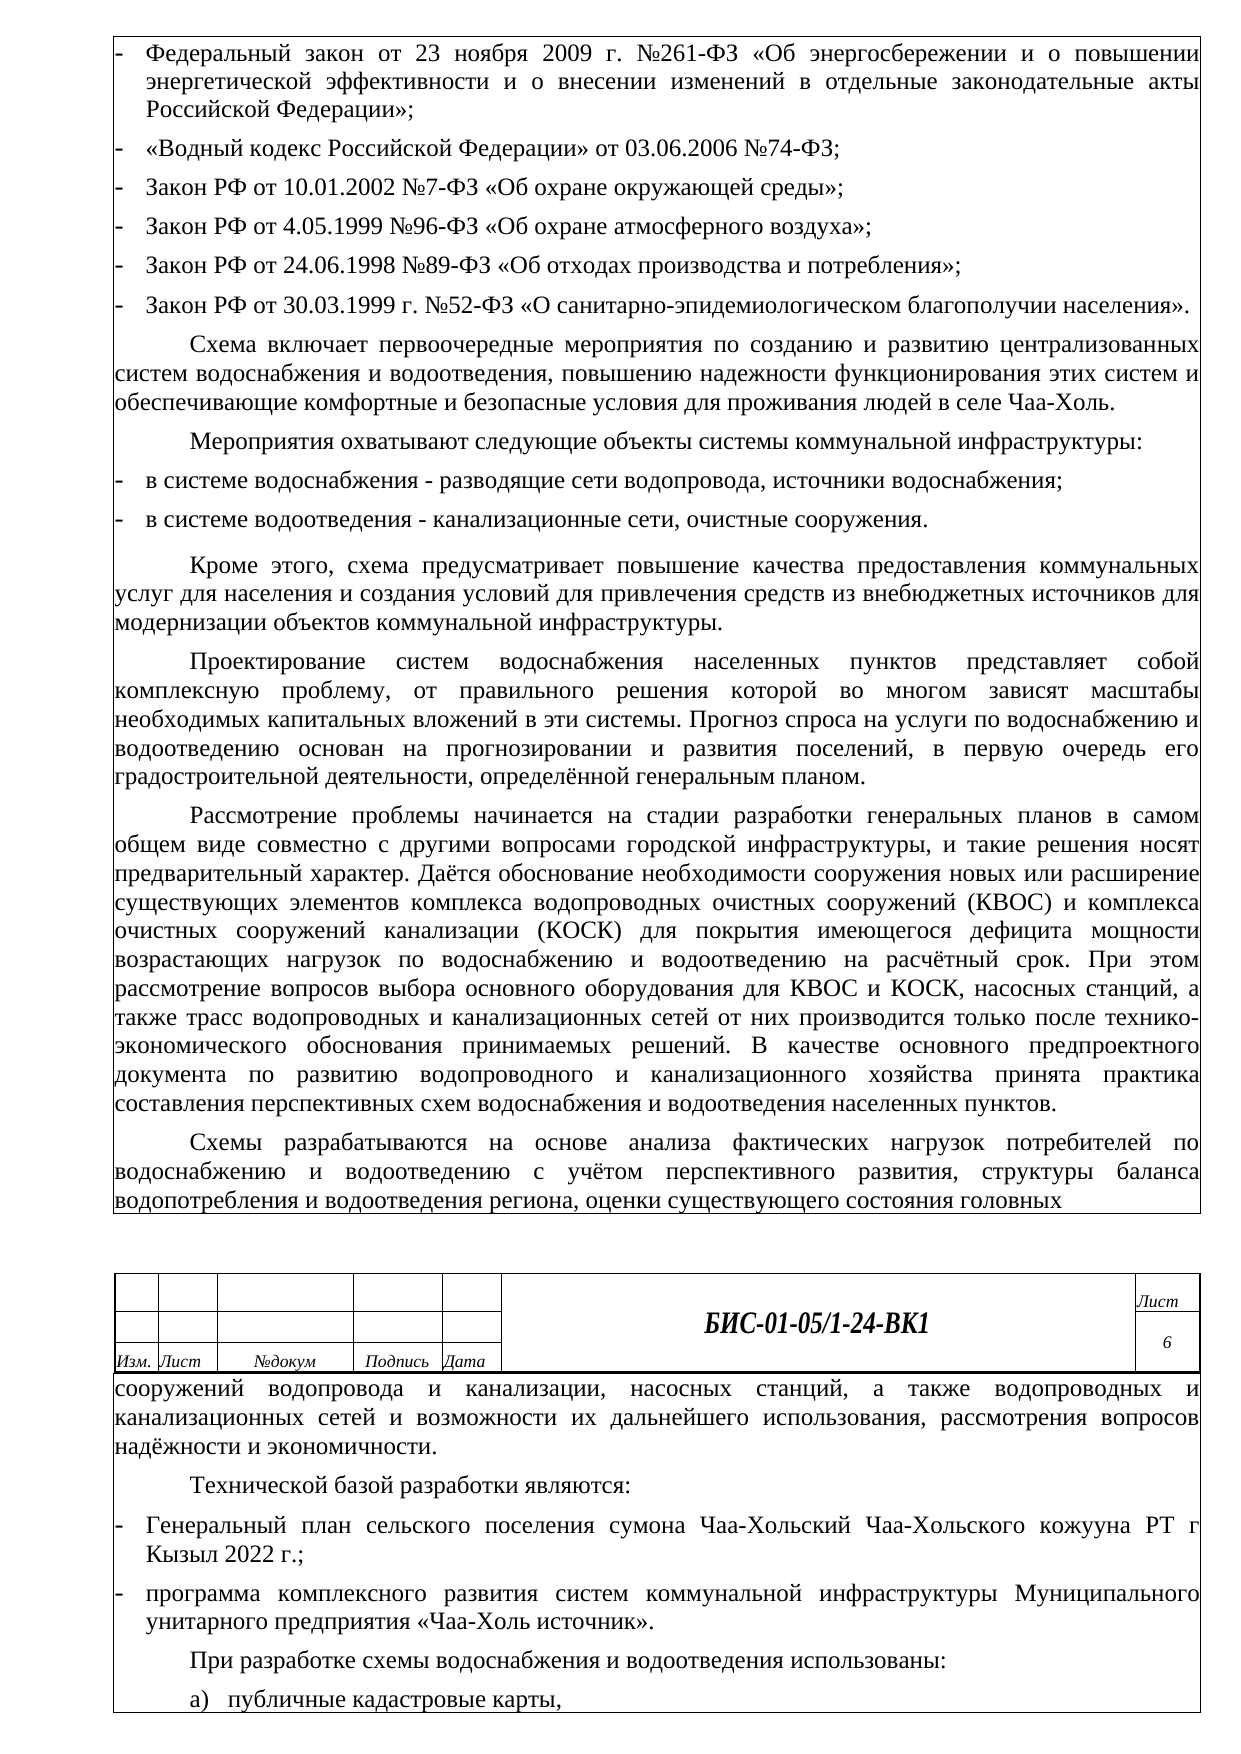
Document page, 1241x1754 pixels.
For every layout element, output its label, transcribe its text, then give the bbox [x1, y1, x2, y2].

text Проектирование систем водоснабжения населенных пунктов представляет собой комплексную проблему, от правильного решения которой во многом зависят масштабы необходимых капитальных вложений в эти системы. Прогноз спроса на услуги по водоснабжению и водоотведению основан на прогнозировании и развития поселений, в первую очередь его градостроительной деятельности, определённой генеральным планом. [114, 645, 1200, 790]
text Схемы разрабатываются на основе анализа фактических нагрузок потребителей по водоснабжению и водоотведению с учётом перспективного развития, структуры баланса водопотребления и водоотведения региона, оценки существующего состояния головных [114, 1126, 1200, 1213]
table_header [218, 1274, 353, 1311]
list Закон РФ от 4.05.1999 №96-ФЗ «Об охране атмосферного воздуха»; [114, 210, 1200, 240]
text При разработке схемы водоснабжения и водоотведения использованы: [114, 1644, 1200, 1674]
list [114, 171, 1200, 201]
table_cell [354, 1312, 442, 1342]
text а) публичные кадастровые карты, [114, 1683, 1200, 1712]
table_cell Дата [443, 1343, 501, 1371]
table_cell №докум [218, 1343, 353, 1371]
list программа комплексного развития систем коммунальной инфраструктуры Муниципального унитарного предприятия «Чаа-Холь источник». [114, 1577, 1200, 1635]
list в системе водоотведения - канализационные сети, очистные сооружения. [114, 503, 1200, 533]
table_cell 6 [1136, 1312, 1199, 1371]
table_header [159, 1274, 217, 1311]
table_header [354, 1274, 442, 1311]
list Федеральный закон от 23 ноября 2009 г. №261-ФЗ «Об энергосбережении и о повышении энергетической эффективности и о внесении изменений в отдельные законодательные акты Российской Федерации»; [114, 37, 1200, 123]
table_header [443, 1274, 501, 1311]
list Закон РФ от 30.03.1999 г. №52-ФЗ «О санитарно-эпидемиологическом благополучии населения». [114, 288, 1200, 319]
text Рассмотрение проблемы начинается на стадии разработки генеральных планов в самом общем виде совместно с другими вопросами городской инфраструктуры, и такие решения носят предварительный характер. Даётся обоснование необходимости сооружения новых или расширение существующих элементов комплекса водопроводных очистных сооружений (КВОС) и комплекса очистных сооружений канализации (КОСК) для покрытия имеющегося дефицита мощности возрастающих нагрузок по водоснабжению и водоотведению на расчётный срок. При этом рассмотрение вопросов выбора основного оборудования для КВОС и КОСК, насосных станций, а также трасс водопроводных и канализационных сетей от них производится только после технико-экономического обоснования принимаемых решений. В качестве основного предпроектного документа по развитию водопроводного и канализационного хозяйства принята практика составления перспективных схем водоснабжения и водоотведения населенных пунктов. [114, 799, 1200, 1117]
list «Водный кодекс Российской Федерации» от 03.06.2006 №74-ФЗ; [114, 132, 1200, 162]
table_cell [218, 1312, 353, 1342]
list в системе водоснабжения - разводящие сети водопровода, источники водоснабжения; [114, 464, 1200, 494]
table_cell Лист [159, 1343, 217, 1371]
table_header [116, 1274, 158, 1311]
text Схема включает первоочередные мероприятия по созданию и развитию централизованных систем водоснабжения и водоотведения, повышению надежности функционирования этих систем и обеспечивающие комфортные и безопасные условия для проживания людей в селе Чаа-Холь. [114, 328, 1200, 416]
table_cell [116, 1312, 158, 1342]
table_cell Изм. [116, 1343, 158, 1371]
text Кроме этого, схема предусматривает повышение качества предоставления коммунальных услуг для населения и создания условий для привлечения средств из внебюджетных источников для модернизации объектов коммунальной инфраструктуры. [114, 549, 1200, 636]
text сооружений водопровода и канализации, насосных станций, а также водопроводных и канализационных сетей и возможности их дальнейшего использования, рассмотрения вопросов надёжности и экономичности. [114, 1374, 1200, 1460]
table_cell [443, 1312, 501, 1342]
table_cell [159, 1312, 217, 1342]
list Закон РФ от 24.06.1998 №89-ФЗ «Об отходах производства и потребления»; [114, 249, 1200, 279]
table_header БИС-01-05/1-24-ВК1 [502, 1274, 1135, 1371]
table_header Лист [1136, 1274, 1199, 1311]
table_cell Подпись [354, 1343, 442, 1371]
list Генеральный план сельского поселения сумона Чаа-Хольский Чаа-Хольского кожууна РТ г Кызыл 2022 г.; [114, 1508, 1200, 1567]
text Технической базой разработки являются: [114, 1469, 1200, 1499]
text Мероприятия охватывают следующие объекты системы коммунальной инфраструктуры: [114, 425, 1200, 455]
